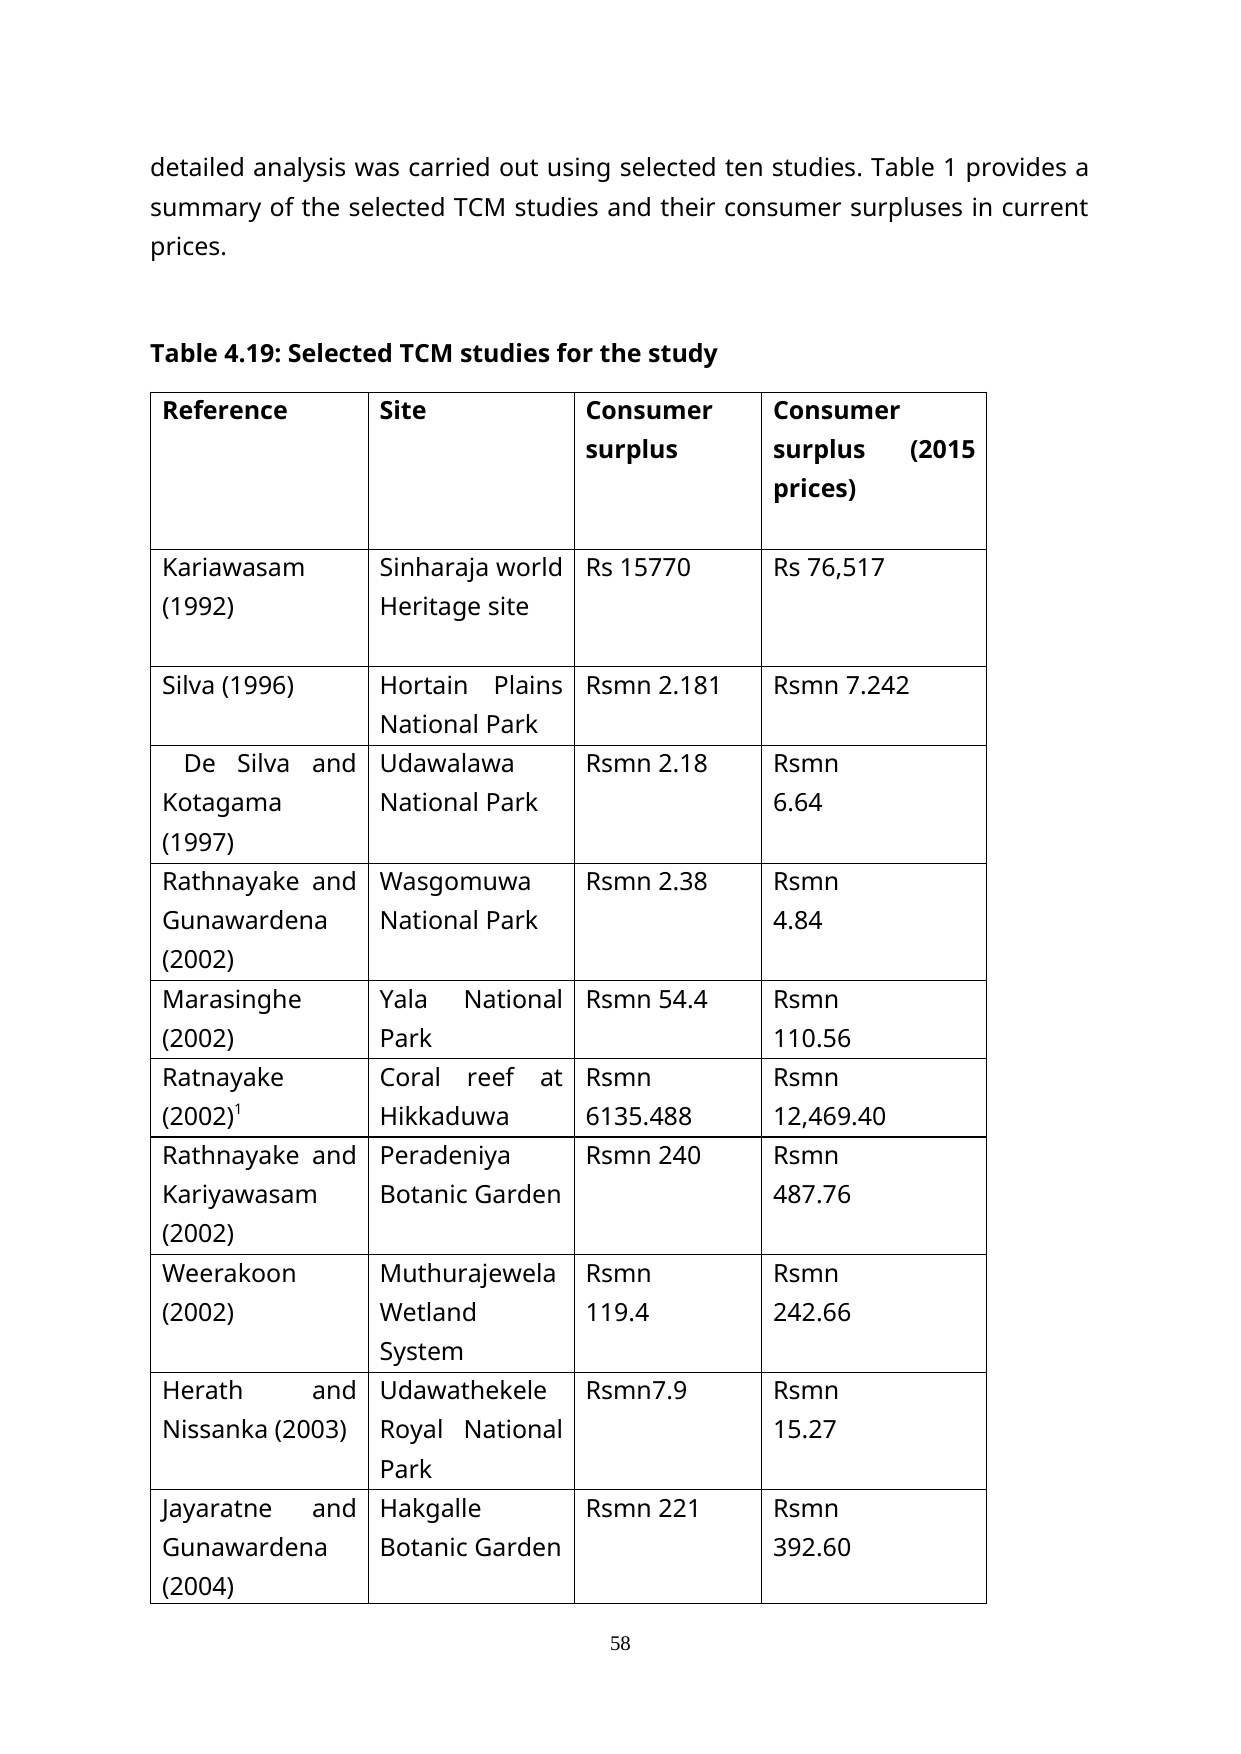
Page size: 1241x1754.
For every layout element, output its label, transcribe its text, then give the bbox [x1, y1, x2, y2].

table_cell Udawathekele Royal National Park [369, 1373, 574, 1489]
table_cell Muthurajewela Wetland System [369, 1255, 574, 1372]
table_cell Coral reef at Hikkaduwa [369, 1059, 574, 1136]
table_cell Weerakoon (2002) [151, 1255, 368, 1372]
table_cell Hortain Plains National Park [369, 667, 574, 745]
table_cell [151, 1490, 368, 1603]
table_header Consumer surplus (2015 prices) [762, 393, 986, 548]
table_cell Herath and Nissanka (2003) [151, 1373, 368, 1489]
table_cell Sinharaja world Heritage site [369, 550, 574, 666]
table_cell Rsmn 7.242 [762, 667, 986, 745]
table_cell Rsmn 2.38 [575, 864, 761, 980]
table_header Reference [151, 393, 368, 548]
table_cell Peradeniya Botanic Garden [369, 1138, 574, 1254]
table_cell Kariawasam (1992) [151, 550, 368, 666]
table_cell Rs 76,517 [762, 550, 986, 666]
table_cell Rsmn 487.76 [762, 1138, 986, 1254]
table_cell Rathnayake and Kariyawasam (2002) [151, 1138, 368, 1254]
table_cell Rsmn 221 [575, 1490, 761, 1603]
table_cell Rsmn 12,469.40 [762, 1059, 986, 1136]
table_header Site [369, 393, 574, 548]
table_cell Rsmn 392.60 [762, 1490, 986, 1603]
text Table 4.19: Selected TCM studies for the study [150, 336, 1090, 370]
table_cell Rsmn 54.4 [575, 981, 761, 1058]
table_cell Rsmn 242.66 [762, 1255, 986, 1372]
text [150, 150, 1090, 262]
table_cell De Silva and Kotagama (1997) [151, 746, 368, 862]
table_cell Ratnayake (2002)1 [151, 1059, 368, 1136]
table_cell Marasinghe (2002) [151, 981, 368, 1058]
table_cell Rsmn 119.4 [575, 1255, 761, 1372]
table_cell Wasgomuwa National Park [369, 864, 574, 980]
table_cell Rsmn 4.84 [762, 864, 986, 980]
table_cell Rsmn 2.18 [575, 746, 761, 862]
table_cell Rsmn 15.27 [762, 1373, 986, 1489]
table_header Consumer surplus [575, 393, 761, 548]
table_cell Rathnayake and Gunawardena (2002) [151, 864, 368, 980]
table_cell Silva (1996) [151, 667, 368, 745]
table_cell Rsmn 240 [575, 1138, 761, 1254]
table_cell Rsmn 6135.488 [575, 1059, 761, 1136]
table_cell Rsmn7.9 [575, 1373, 761, 1489]
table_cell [369, 1490, 574, 1603]
table_cell Udawalawa National Park [369, 746, 574, 862]
table_cell Rsmn 6.64 [762, 746, 986, 862]
table_cell Rs 15770 [575, 550, 761, 666]
table_cell Yala National Park [369, 981, 574, 1058]
table_cell Rsmn 110.56 [762, 981, 986, 1058]
table_cell Rsmn 2.181 [575, 667, 761, 745]
